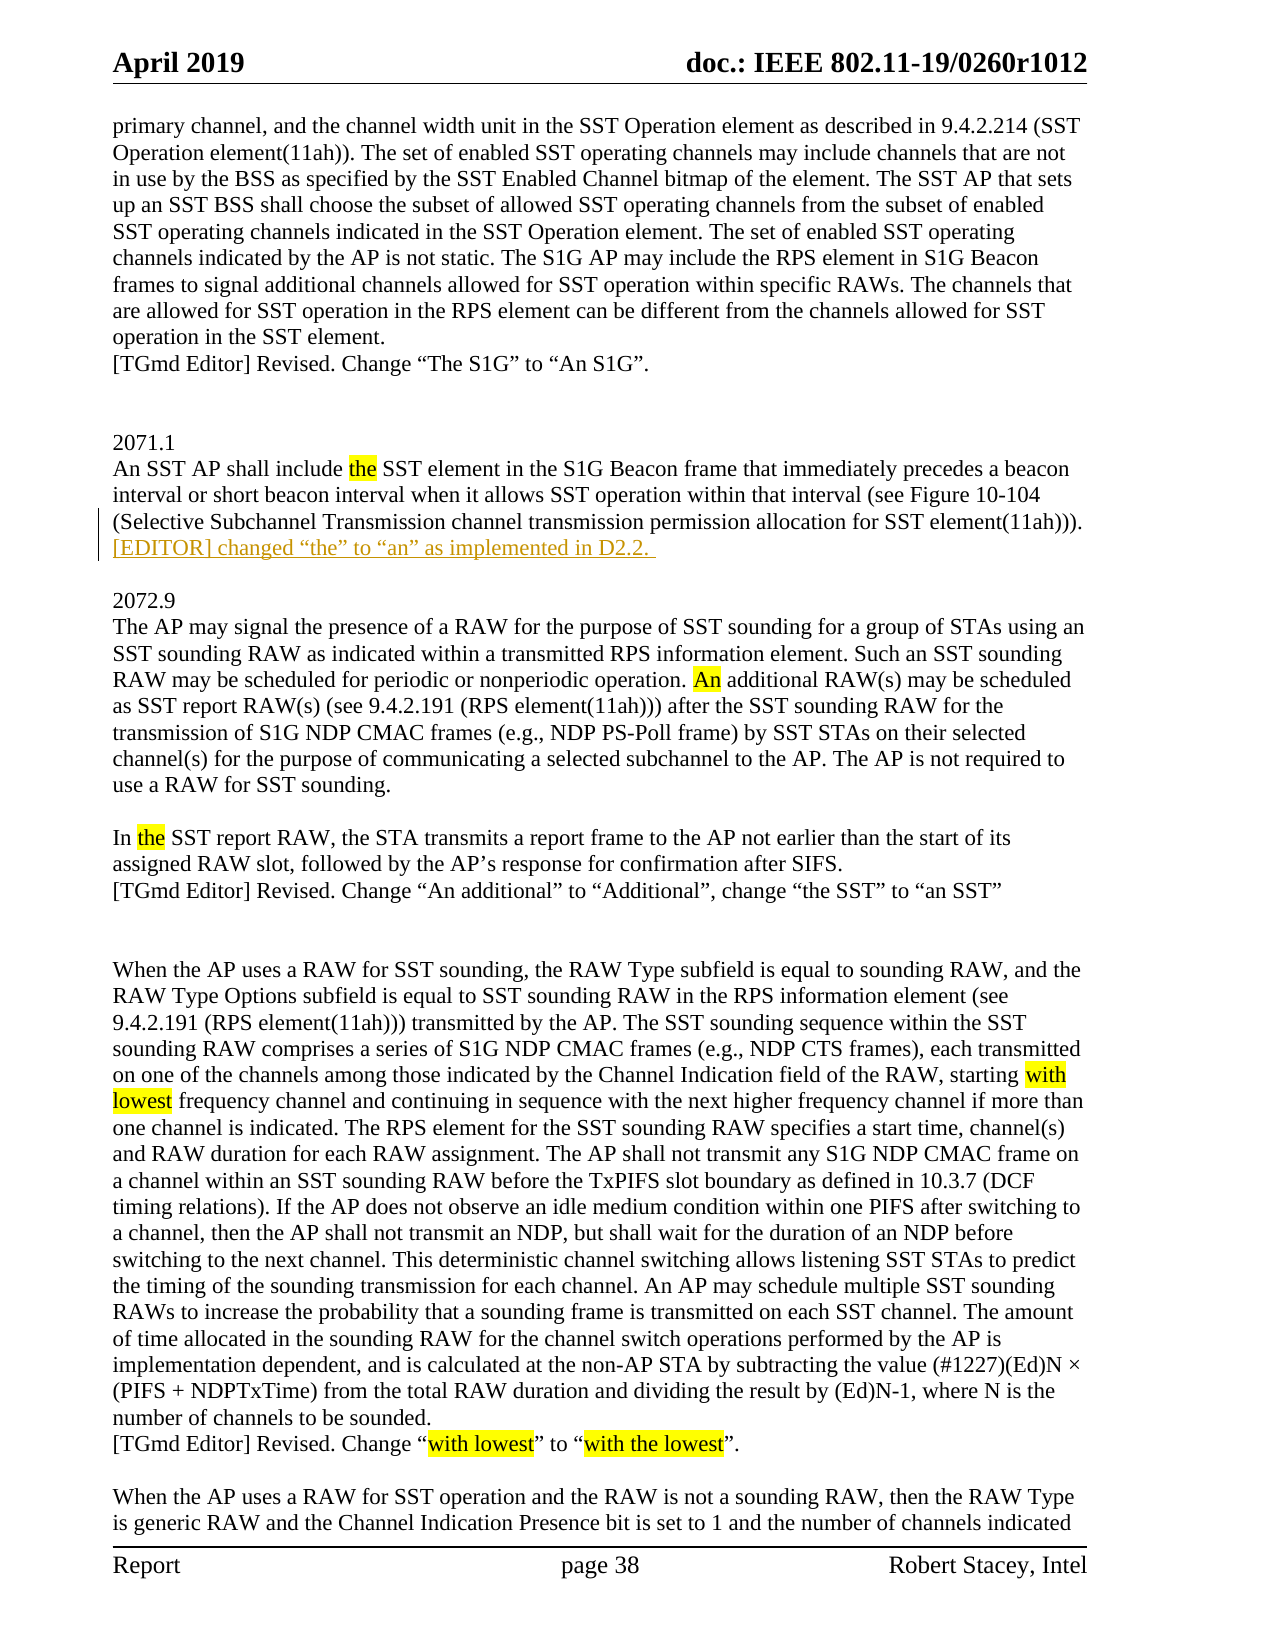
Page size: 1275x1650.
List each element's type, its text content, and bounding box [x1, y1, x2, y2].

text [TGmd Editor] Revised. Change “with lowest” to “with the lowest”. [112, 1430, 428, 1457]
text When the AP uses a RAW for SST sounding, the RAW Type subfield is equal to sounding RAW, and the RAW Type Options subfield is equal to SST sounding RAW in the RPS information element (see 9.4.2.191 (RPS element(11ah))) transmitted by the AP. The SST sounding sequence within the SST sounding RAW comprises a series of S1G NDP CMAC frames (e.g., NDP CTS frames), each transmitted on one of the channels among those indicated by the Channel Indication field of the RAW, starting with lowest frequency channel and continuing in sequence with the next higher frequency channel if more than one channel is indicated. The RPS element for the SST sounding RAW specifies a start time, channel(s) and RAW duration for each RAW assignment. The AP shall not transmit any S1G NDP CMAC frame on a channel within an SST sounding RAW before the TxPIFS slot boundary as defined in 10.3.7 (DCF timing relations). If the AP does not observe an idle medium condition within one PIFS after switching to a channel, then the AP shall not transmit an NDP, but shall wait for the duration of an NDP before switching to the next channel. This deterministic channel switching allows listening SST STAs to predict the timing of the sounding transmission for each channel. An AP may schedule multiple SST sounding RAWs to increase the probability that a sounding frame is transmitted on each SST channel. The amount of time allocated in the sounding RAW for the channel switch operations performed by the AP is implementation dependent, and is calculated at the non-AP STA by subtracting the value (#1227)(Ed)N × (PIFS + NDPTxTime) from the total RAW duration and dividing the result by (Ed)N-1, where N is the number of channels to be sounded. [112, 956, 1087, 1430]
text 2072.9 [112, 587, 1087, 613]
text [TGmd Editor] Revised. Change “The S1G” to “An S1G”. [112, 350, 1087, 376]
text An SST AP shall include the SST element in the S1G Beacon frame that immediately precedes a beacon interval or short beacon interval when it allows SST operation within that interval (see Figure 10-104 (Selective Subchannel Transmission channel transmission permission allocation for SST element(11ah))). [112, 455, 1087, 534]
text [TGmd Editor] Revised. Change “An additional” to “Additional”, change “the SST” to “an SST” [112, 877, 1087, 903]
text 2071.1 [112, 429, 1087, 455]
text [TGmd Editor] Revised. Change “with lowest” to “with the lowest”. [724, 1430, 1087, 1457]
text The AP may signal the presence of a RAW for the purpose of SST sounding for a group of STAs using an SST sounding RAW as indicated within a transmitted RPS information element. Such an SST sounding RAW may be scheduled for periodic or nonperiodic operation. An additional RAW(s) may be scheduled as SST report RAW(s) (see 9.4.2.191 (RPS element(11ah))) after the SST sounding RAW for the transmission of S1G NDP CMAC frames (e.g., NDP PS-Poll frame) by SST STAs on their selected channel(s) for the purpose of communicating a selected subchannel to the AP. The AP is not required to use a RAW for SST sounding. [112, 613, 1087, 798]
text In the SST report RAW, the STA transmits a report frame to the AP not earlier than the start of its assigned RAW slot, followed by the AP’s response for confirmation after SIFS. [112, 824, 1087, 877]
